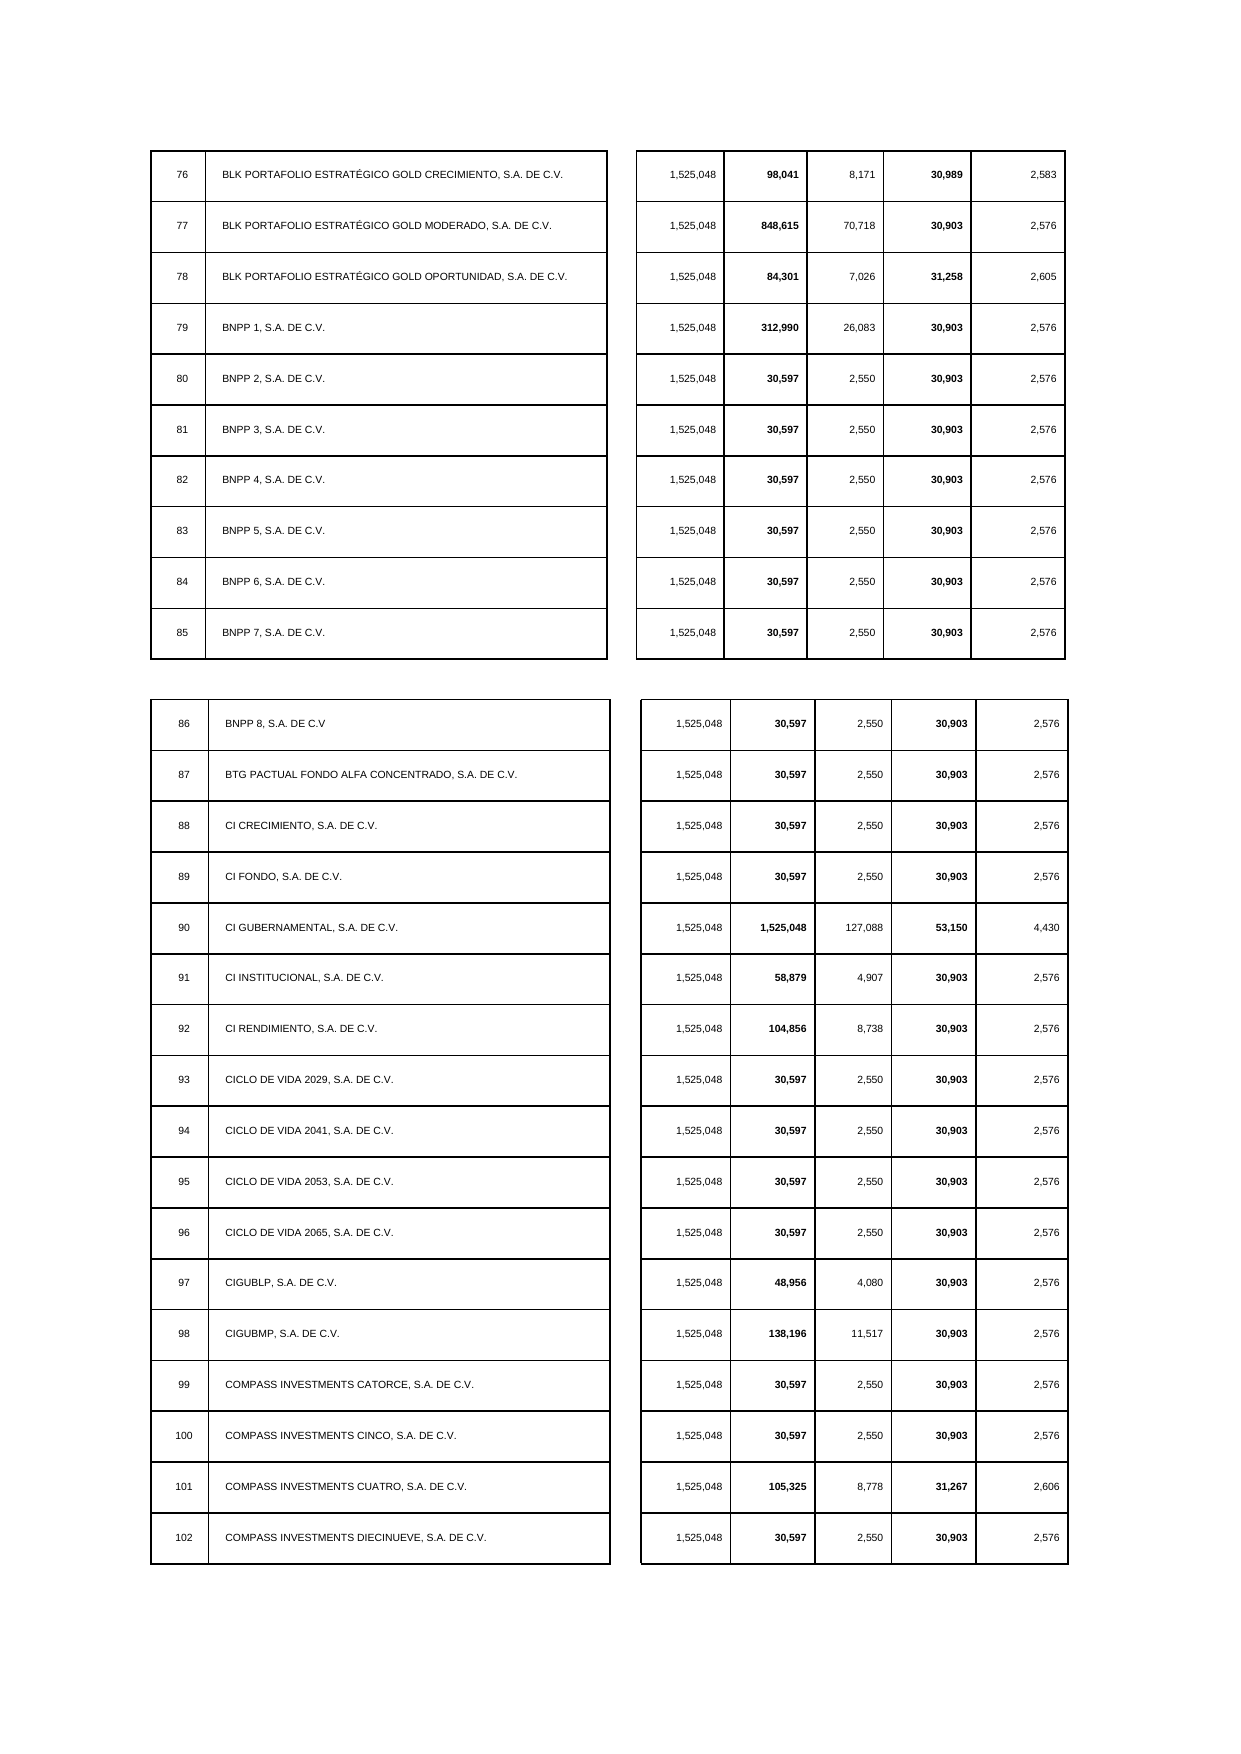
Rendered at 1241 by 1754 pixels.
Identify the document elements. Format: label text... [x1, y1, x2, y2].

table_cell [611, 851, 640, 902]
table_cell [611, 800, 640, 851]
table_cell 2,550 [816, 1209, 891, 1258]
table_cell 30,597 [725, 406, 806, 455]
table_cell 30,903 [892, 1310, 975, 1359]
table_cell 2,550 [816, 1361, 891, 1410]
table_cell 85 [152, 609, 205, 658]
table_cell [611, 1207, 640, 1258]
table_cell 94 [152, 1107, 208, 1156]
table_cell 2,576 [977, 1514, 1067, 1563]
table_cell 30,597 [725, 558, 806, 607]
table_cell 2,550 [808, 406, 883, 455]
table_cell 2,576 [972, 406, 1064, 455]
table_cell 2,606 [977, 1463, 1067, 1512]
table_cell BLK PORTAFOLIO ESTRATÉGICO GOLD OPORTUNIDAD, S.A. DE C.V. [206, 253, 606, 302]
table_cell 30,903 [892, 853, 975, 902]
table_cell 4,430 [977, 904, 1067, 953]
table_cell 138,196 [731, 1310, 814, 1359]
table_cell 2,550 [816, 1158, 891, 1207]
table_cell 81 [152, 406, 205, 455]
table_cell 30,597 [731, 1107, 814, 1156]
table_cell CIGUBMP, S.A. DE C.V. [209, 1310, 609, 1359]
table_cell [608, 252, 636, 302]
table_cell [611, 902, 640, 953]
table_cell 79 [152, 304, 205, 353]
table_cell 100 [152, 1412, 208, 1461]
table_cell 2,576 [977, 1107, 1067, 1156]
table_cell 2,576 [972, 507, 1064, 557]
table_cell [611, 1461, 640, 1512]
table_cell 95 [152, 1158, 208, 1207]
table_cell 101 [152, 1463, 208, 1512]
table_header 86 [152, 700, 208, 749]
table_cell [611, 1105, 640, 1156]
table_cell 1,525,048 [637, 152, 723, 201]
table_cell BTG PACTUAL FONDO ALFA CONCENTRADO, S.A. DE C.V. [209, 751, 609, 800]
table_cell [611, 1258, 640, 1309]
table_cell 2,550 [816, 1412, 891, 1461]
table_cell 30,903 [892, 1158, 975, 1207]
table_cell 30,597 [725, 355, 806, 404]
table_cell 30,903 [884, 355, 970, 404]
table_cell 1,525,048 [642, 1005, 730, 1054]
table_cell 96 [152, 1209, 208, 1258]
table_cell 1,525,048 [637, 609, 723, 658]
table_cell 31,258 [884, 253, 970, 302]
table_cell 30,597 [731, 1361, 814, 1410]
table_cell 1,525,048 [731, 904, 814, 953]
table_cell 2,576 [977, 1310, 1067, 1359]
table_cell CI FONDO, S.A. DE C.V. [209, 853, 609, 902]
table_cell 2,550 [808, 457, 883, 506]
table_cell [608, 608, 636, 658]
table_cell 91 [152, 955, 208, 1004]
table_cell 2,576 [977, 1209, 1067, 1258]
table_cell 2,576 [972, 609, 1064, 658]
table_cell 30,903 [892, 1107, 975, 1156]
table_cell 1,525,048 [642, 1310, 730, 1359]
table_cell 98,041 [725, 152, 806, 201]
table_cell 2,576 [977, 1412, 1067, 1461]
table_cell 30,903 [892, 955, 975, 1004]
table_cell BNPP 6, S.A. DE C.V. [206, 558, 606, 607]
table_cell 88 [152, 802, 208, 851]
table_cell 30,903 [884, 202, 970, 252]
table_cell 127,088 [816, 904, 891, 953]
table_cell BLK PORTAFOLIO ESTRATÉGICO GOLD CRECIMIENTO, S.A. DE C.V. [206, 152, 606, 201]
table_cell 1,525,048 [642, 1463, 730, 1512]
table_cell [608, 353, 636, 404]
table_cell 53,150 [892, 904, 975, 953]
table_cell [611, 750, 640, 800]
table_cell [611, 1055, 640, 1105]
table_cell BNPP 4, S.A. DE C.V. [206, 457, 606, 506]
table_cell 2,576 [972, 457, 1064, 506]
table_cell 30,903 [884, 406, 970, 455]
table_cell [608, 404, 636, 455]
table_cell 89 [152, 853, 208, 902]
table_cell 2,576 [977, 1005, 1067, 1054]
table_cell 31,267 [892, 1463, 975, 1512]
table_cell 1,525,048 [642, 1514, 730, 1563]
table_cell CI GUBERNAMENTAL, S.A. DE C.V. [209, 904, 609, 953]
table_cell 2,576 [977, 955, 1067, 1004]
table_cell CI CRECIMIENTO, S.A. DE C.V. [209, 802, 609, 851]
table_cell CICLO DE VIDA 2053, S.A. DE C.V. [209, 1158, 609, 1207]
table_cell 2,550 [816, 1107, 891, 1156]
table_cell 105,325 [731, 1463, 814, 1512]
table_cell 1,525,048 [642, 1412, 730, 1461]
table_cell 30,597 [731, 802, 814, 851]
table_cell 30,597 [731, 1209, 814, 1258]
table_cell 30,903 [892, 1056, 975, 1105]
table_cell 312,990 [725, 304, 806, 353]
table_cell 2,576 [977, 853, 1067, 902]
table_cell 1,525,048 [642, 1260, 730, 1309]
table_cell 2,550 [808, 507, 883, 557]
table_cell 1,525,048 [637, 355, 723, 404]
table_cell 30,903 [892, 1260, 975, 1309]
table_header 1,525,048 [642, 700, 730, 749]
table_cell 8,738 [816, 1005, 891, 1054]
table_cell 2,550 [816, 853, 891, 902]
table_cell 30,903 [892, 1361, 975, 1410]
table_cell 30,597 [731, 1514, 814, 1563]
table_cell 58,879 [731, 955, 814, 1004]
table_cell CI INSTITUCIONAL, S.A. DE C.V. [209, 955, 609, 1004]
table_cell 48,956 [731, 1260, 814, 1309]
table_cell 2,576 [977, 1260, 1067, 1309]
table_cell BNPP 3, S.A. DE C.V. [206, 406, 606, 455]
table_cell 1,525,048 [637, 406, 723, 455]
table_cell 1,525,048 [642, 1056, 730, 1105]
table_cell 1,525,048 [642, 802, 730, 851]
table_cell 102 [152, 1514, 208, 1563]
table_cell 30,597 [725, 609, 806, 658]
table_cell 1,525,048 [642, 904, 730, 953]
table_cell 2,550 [816, 751, 891, 800]
table_cell [611, 1512, 640, 1563]
table_cell COMPASS INVESTMENTS CATORCE, S.A. DE C.V. [209, 1361, 609, 1410]
table_cell 1,525,048 [642, 751, 730, 800]
table_cell 4,907 [816, 955, 891, 1004]
table_cell CICLO DE VIDA 2065, S.A. DE C.V. [209, 1209, 609, 1258]
table_cell BNPP 2, S.A. DE C.V. [206, 355, 606, 404]
table_cell 87 [152, 751, 208, 800]
table_header BNPP 8, S.A. DE C.V [209, 700, 609, 749]
table_cell 84 [152, 558, 205, 607]
table_cell 98 [152, 1310, 208, 1359]
table_cell 2,550 [816, 1514, 891, 1563]
table_cell [611, 1156, 640, 1207]
table_cell 2,576 [977, 751, 1067, 800]
table_cell COMPASS INVESTMENTS DIECINUEVE, S.A. DE C.V. [209, 1514, 609, 1563]
table_cell 80 [152, 355, 205, 404]
table_cell 8,171 [808, 152, 883, 201]
table_cell 30,903 [892, 1005, 975, 1054]
table_cell 2,576 [977, 802, 1067, 851]
table_cell 30,903 [892, 751, 975, 800]
table_cell 2,576 [972, 558, 1064, 607]
table_cell 78 [152, 253, 205, 302]
table_cell 2,583 [972, 152, 1064, 201]
table_cell 30,597 [725, 507, 806, 557]
table_cell 30,903 [892, 1514, 975, 1563]
table_cell 30,597 [731, 751, 814, 800]
table_cell 2,576 [972, 304, 1064, 353]
table_cell CI RENDIMIENTO, S.A. DE C.V. [209, 1005, 609, 1054]
table_cell [608, 303, 636, 353]
table_cell 2,550 [816, 1056, 891, 1105]
table_header 2,550 [816, 700, 891, 749]
table_cell 30,597 [731, 1412, 814, 1461]
table_cell [611, 953, 640, 1004]
table_cell 104,856 [731, 1005, 814, 1054]
table_cell 30,597 [731, 853, 814, 902]
table_cell 30,903 [892, 802, 975, 851]
table_cell 30,903 [884, 457, 970, 506]
table_cell [611, 1360, 640, 1410]
table_cell COMPASS INVESTMENTS CINCO, S.A. DE C.V. [209, 1412, 609, 1461]
table_header 30,903 [892, 700, 975, 749]
table_cell 1,525,048 [637, 558, 723, 607]
table_cell 848,615 [725, 202, 806, 252]
table_cell 2,576 [972, 202, 1064, 252]
table_cell 1,525,048 [642, 1107, 730, 1156]
table_cell 77 [152, 202, 205, 252]
table_cell 2,576 [977, 1056, 1067, 1105]
table_cell BNPP 5, S.A. DE C.V. [206, 507, 606, 557]
table_cell 2,576 [977, 1158, 1067, 1207]
table_cell 7,026 [808, 253, 883, 302]
table_cell 1,525,048 [637, 202, 723, 252]
table_cell BLK PORTAFOLIO ESTRATÉGICO GOLD MODERADO, S.A. DE C.V. [206, 202, 606, 252]
table_cell 1,525,048 [642, 853, 730, 902]
table_cell 30,597 [731, 1056, 814, 1105]
table_cell 1,525,048 [642, 1158, 730, 1207]
table_cell 90 [152, 904, 208, 953]
table_cell [608, 150, 636, 201]
table_cell [611, 1309, 640, 1359]
table_cell 1,525,048 [642, 1361, 730, 1410]
table_cell 1,525,048 [642, 955, 730, 1004]
table_cell BNPP 7, S.A. DE C.V. [206, 609, 606, 658]
table_cell [608, 455, 636, 506]
table_cell 99 [152, 1361, 208, 1410]
table_cell 1,525,048 [637, 304, 723, 353]
table_cell 76 [152, 152, 205, 201]
table_cell 2,576 [977, 1361, 1067, 1410]
table_cell COMPASS INVESTMENTS CUATRO, S.A. DE C.V. [209, 1463, 609, 1512]
table_cell 30,903 [884, 609, 970, 658]
table_cell 92 [152, 1005, 208, 1054]
table_cell 2,550 [808, 355, 883, 404]
table_header 30,597 [731, 700, 814, 749]
table_cell 1,525,048 [637, 253, 723, 302]
table_cell 26,083 [808, 304, 883, 353]
table_cell CIGUBLP, S.A. DE C.V. [209, 1260, 609, 1309]
table_cell 30,597 [731, 1158, 814, 1207]
table_cell 2,605 [972, 253, 1064, 302]
table_cell 93 [152, 1056, 208, 1105]
table_header [611, 699, 640, 749]
table_cell 30,903 [884, 507, 970, 557]
table_cell [611, 1004, 640, 1054]
table_cell 1,525,048 [642, 1209, 730, 1258]
table_cell [611, 1410, 640, 1461]
table_cell 30,903 [892, 1412, 975, 1461]
table_cell 2,576 [972, 355, 1064, 404]
table_cell 2,550 [816, 802, 891, 851]
table_cell 30,989 [884, 152, 970, 201]
table_cell 1,525,048 [637, 507, 723, 557]
table_cell [608, 506, 636, 557]
table_cell CICLO DE VIDA 2029, S.A. DE C.V. [209, 1056, 609, 1105]
table_cell 30,597 [725, 457, 806, 506]
table_cell 30,903 [892, 1209, 975, 1258]
table_cell 82 [152, 457, 205, 506]
table_cell 4,080 [816, 1260, 891, 1309]
table_cell 84,301 [725, 253, 806, 302]
table_cell [608, 557, 636, 607]
table_cell 1,525,048 [637, 457, 723, 506]
table_cell 2,550 [808, 558, 883, 607]
table_cell 97 [152, 1260, 208, 1309]
table_cell 11,517 [816, 1310, 891, 1359]
table_cell 8,778 [816, 1463, 891, 1512]
table_cell 30,903 [884, 558, 970, 607]
table_cell 83 [152, 507, 205, 557]
table_header 2,576 [977, 700, 1067, 749]
table_cell 70,718 [808, 202, 883, 252]
table_cell CICLO DE VIDA 2041, S.A. DE C.V. [209, 1107, 609, 1156]
table_cell 30,903 [884, 304, 970, 353]
table_cell [608, 201, 636, 252]
table_cell 2,550 [808, 609, 883, 658]
table_cell BNPP 1, S.A. DE C.V. [206, 304, 606, 353]
